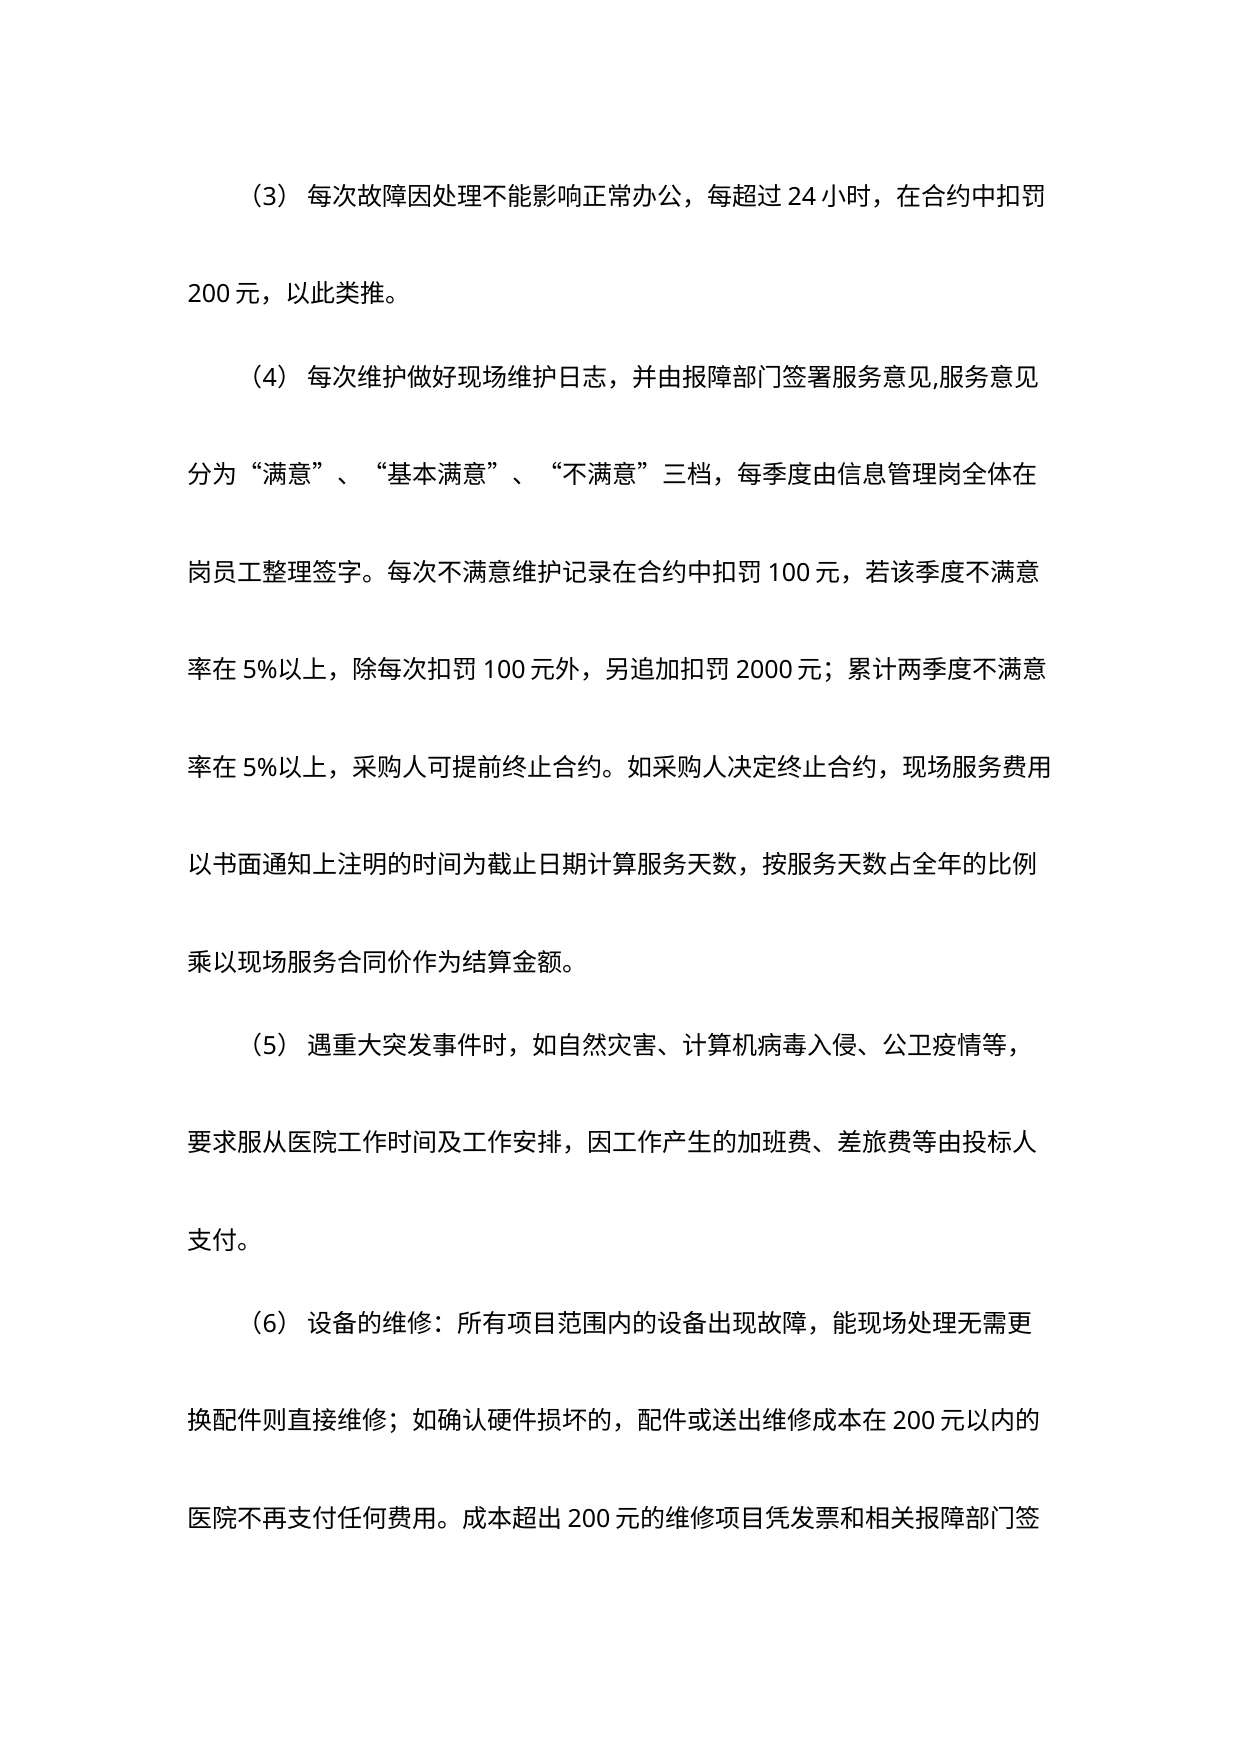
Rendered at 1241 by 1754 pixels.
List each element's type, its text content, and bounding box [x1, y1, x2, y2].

text （3） 每次故障因处理不能影响正常办公，每超过24小时，在合约中扣罚200元，以此类推。 [187, 162, 1053, 324]
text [187, 1289, 1053, 1549]
text （4） 每次维护做好现场维护日志，并由报障部门签署服务意见,服务意见分为“满意”、“基本满意”、“不满意”三档，每季度由信息管理岗全体在岗员工整理签字。每次不满意维护记录在合约中扣罚100元，若该季度不满意率在5%以上，除每次扣罚100元外，另追加扣罚2000元；累计两季度不满意率在5%以上，采购人可提前终止合约。如采购人决定终止合约，现场服务费用以书面通知上注明的时间为截止日期计算服务天数，按服务天数占全年的比例乘以现场服务合同价作为结算金额。 [187, 343, 1053, 993]
text （5） 遇重大突发事件时，如自然灾害、计算机病毒入侵、公卫疫情等，要求服从医院工作时间及工作安排，因工作产生的加班费、差旅费等由投标人支付。 [187, 1011, 1053, 1271]
